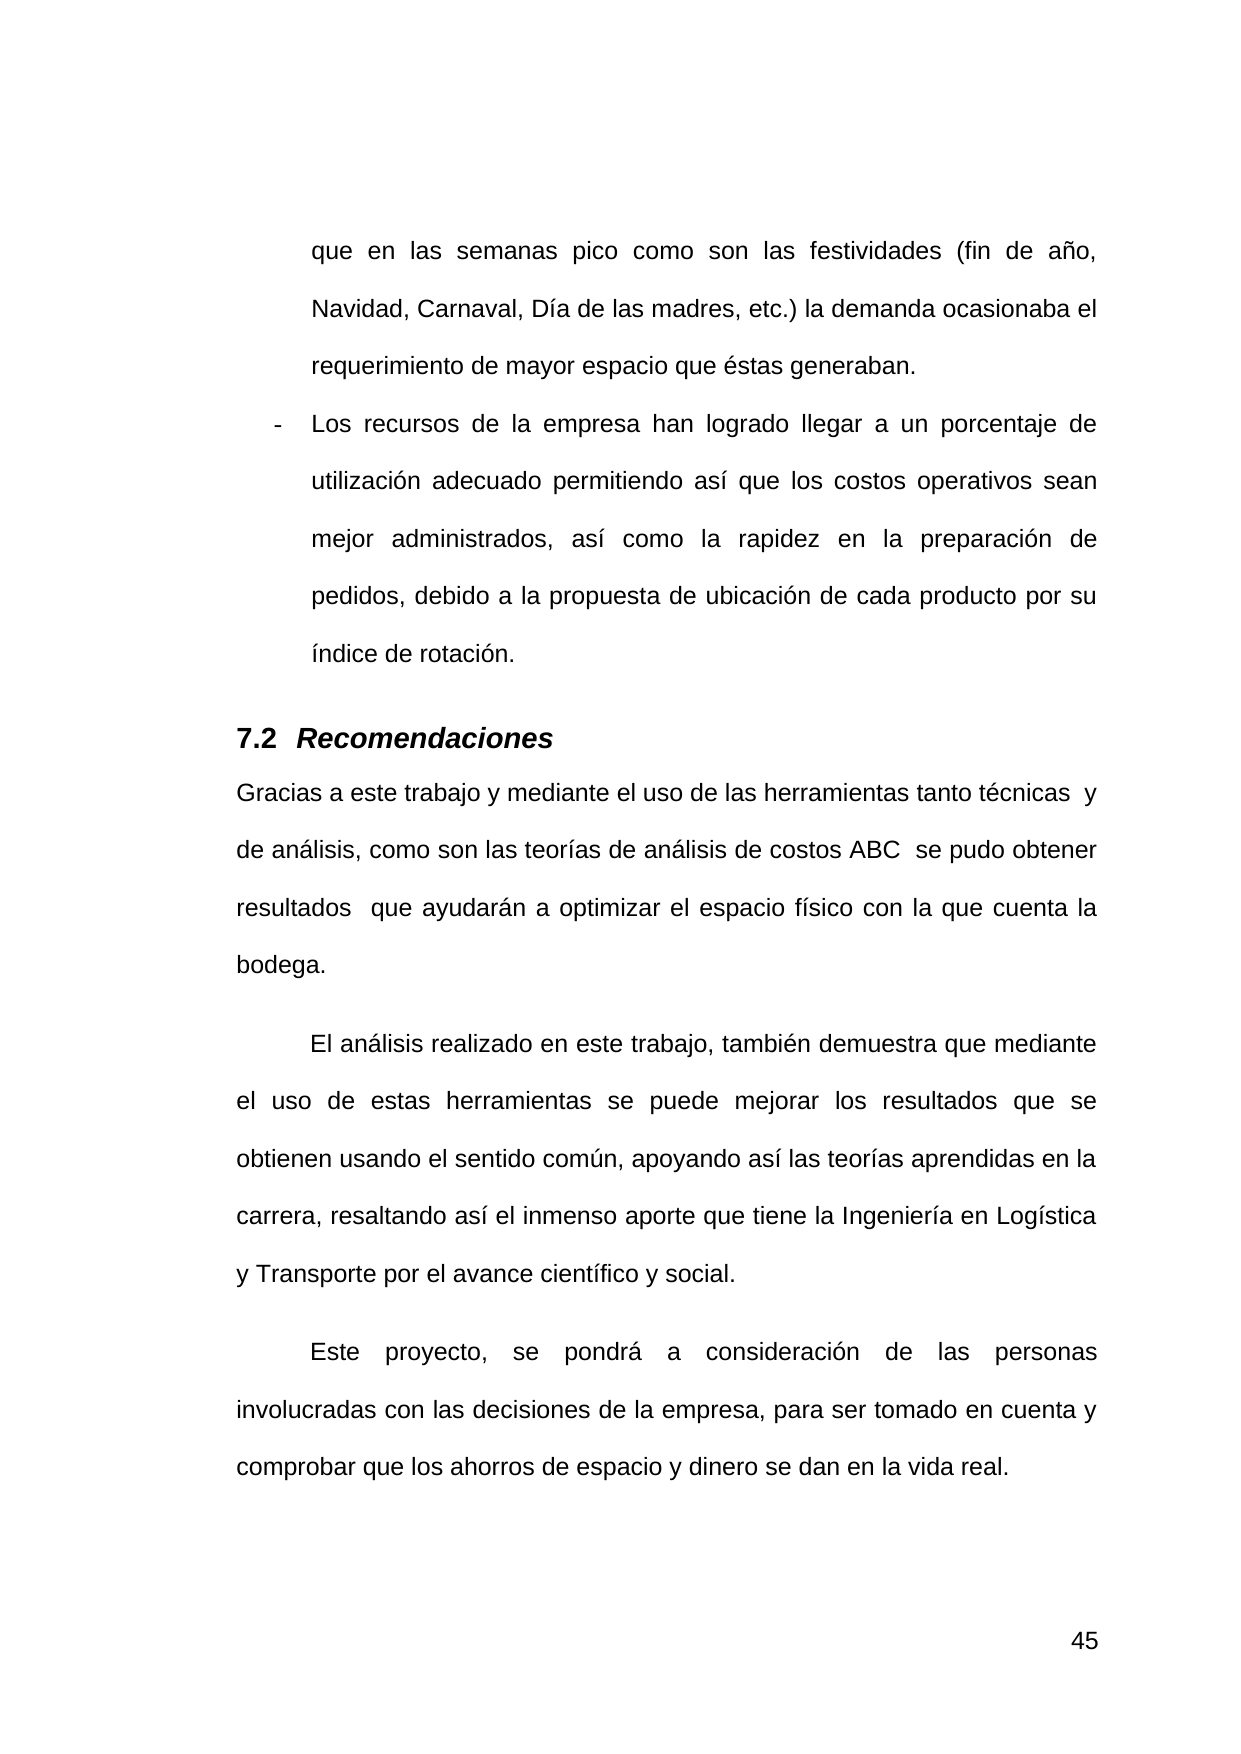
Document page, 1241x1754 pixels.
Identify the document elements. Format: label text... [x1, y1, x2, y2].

text Gracias a este trabajo y mediante el uso de las herramientas tanto técnicas y de análisis, como son las teorías de análisis de costos ABC se pudo obtener resultados que ayudarán a optimizar el espacio físico con la que cuenta la bodega. [236, 778, 1098, 979]
text El análisis realizado en este trabajo, también demuestra que mediante el uso de estas herramientas se puede mejorar los resultados que se obtienen usando el sentido común, apoyando así las teorías aprendidas en la carrera, resaltando así el inmenso aporte que tiene la Ingeniería en Logística y Transporte por el avance científico y social. [236, 1029, 1098, 1287]
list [274, 236, 1098, 380]
list Los recursos de la empresa han logrado llegar a un porcentaje de utilización adecuado permitiendo así que los costos operativos sean mejor administrados, así como la rapidez en la preparación de pedidos, debido a la propuesta de ubicación de cada producto por su índice de rotación. [274, 409, 1098, 668]
subtitle Recomendaciones [236, 721, 1098, 755]
text Este proyecto, se pondrá a consideración de las personas involucradas con las decisiones de la empresa, para ser tomado en cuenta y comprobar que los ahorros de espacio y dinero se dan en la vida real. [236, 1337, 1098, 1481]
